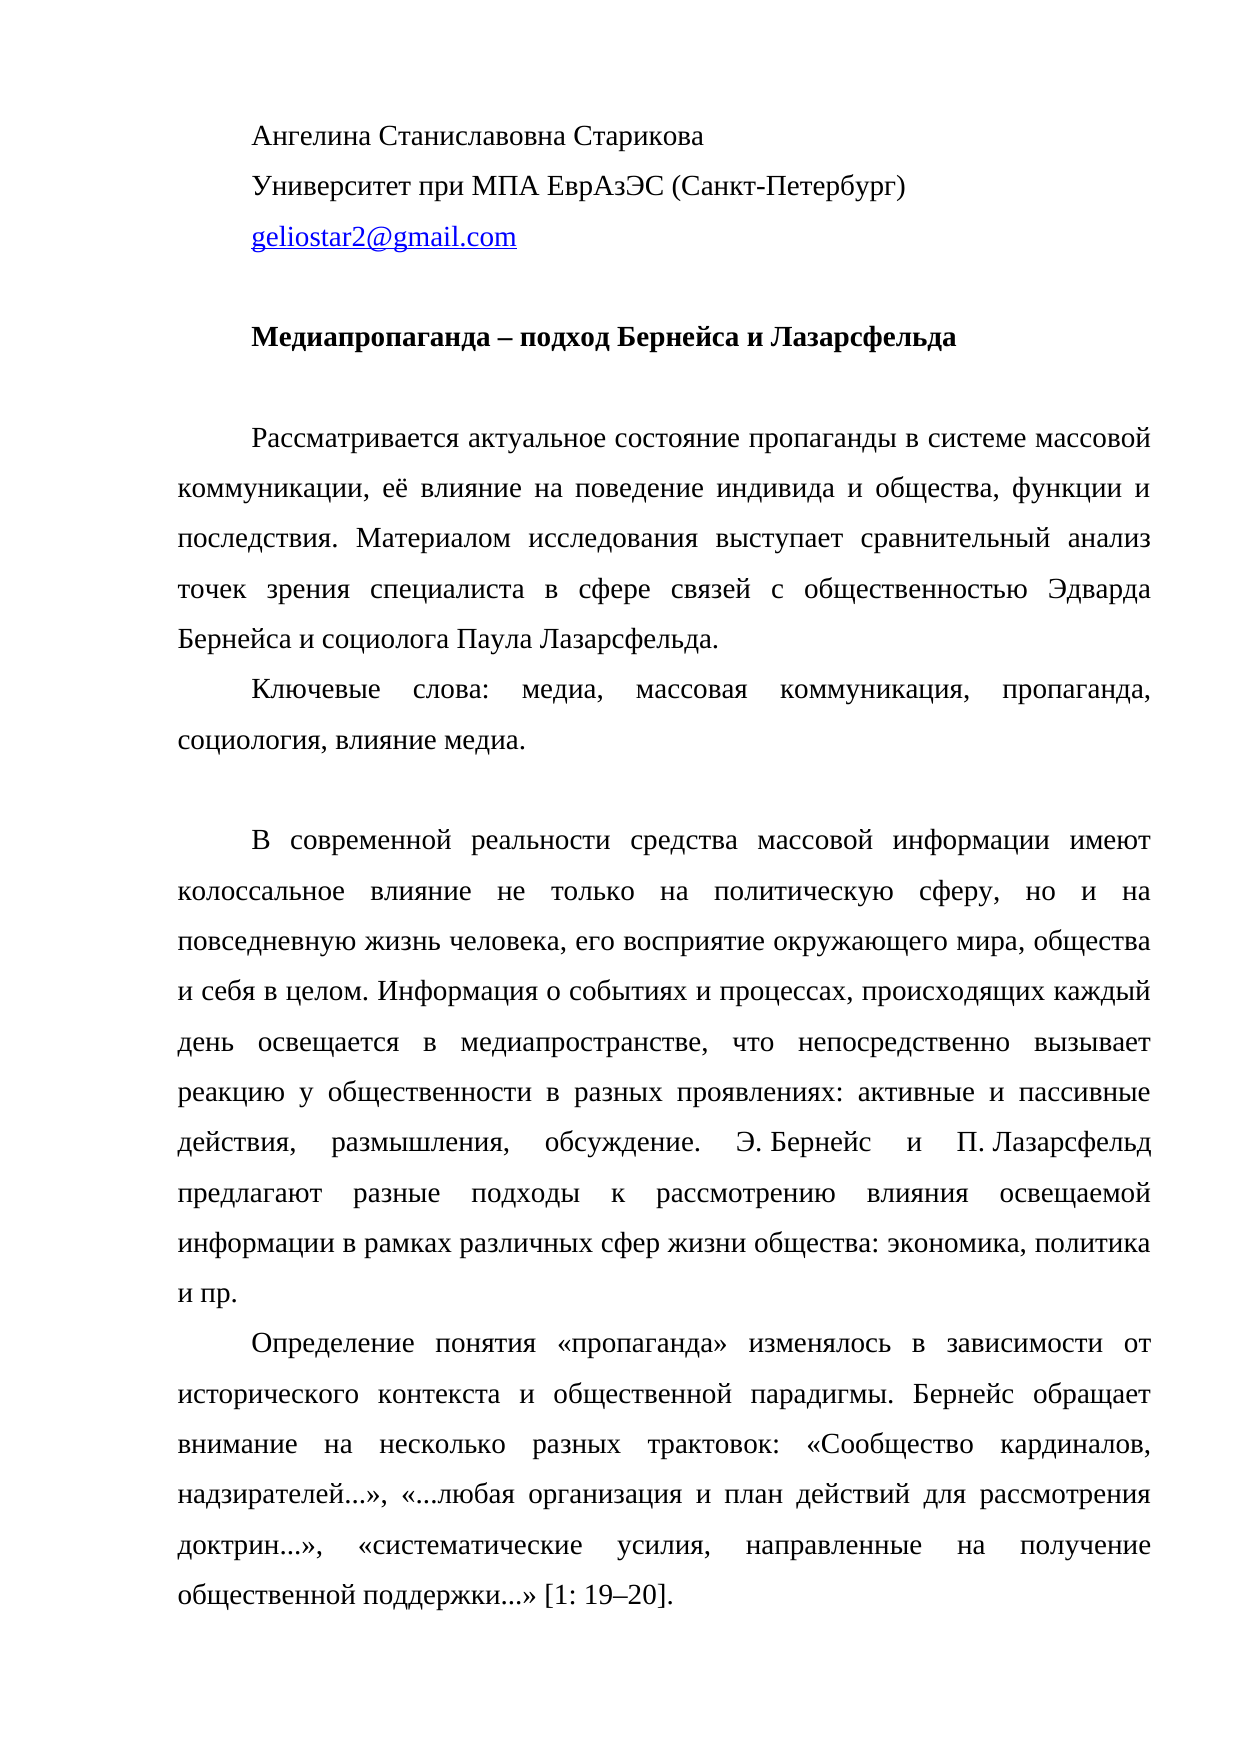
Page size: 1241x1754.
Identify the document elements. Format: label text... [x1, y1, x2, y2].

text geliostar2@gmail.com [177, 219, 1152, 252]
text Медиапропаганда – подход Бернейса и Лазарсфельда [177, 319, 1152, 353]
text В современной реальности средства массовой информации имеют колоссальное влияние не только на политическую сферу, но и на повседневную жизнь человека, его восприятие окружающего мира, общества и себя в целом. Информация о событиях и процессах, происходящих каждый день освещается в медиапространстве, что непосредственно вызывает реакцию у общественности в разных проявлениях: активные и пассивные действия, размышления, обсуждение. Э. Бернейс и П. Лазарсфельд предлагают разные подходы к рассмотрению влияния освещаемой информации в рамках различных сфер жизни общества: экономика, политика и пр. [177, 822, 1152, 1309]
text Ангелина Станиславовна Старикова [177, 118, 1152, 152]
text Ключевые слова: медиа, массовая коммуникация, пропаганда, социология, влияние медиа. [177, 672, 1152, 755]
text Определение понятия «пропаганда» изменялось в зависимости от исторического контекста и общественной парадигмы. Бернейс обращает внимание на несколько разных трактовок: «Сообщество кардиналов, надзирателей...», «...любая организация и план действий для рассмотрения доктрин...», «систематические усилия, направленные на получение общественной поддержки...» [1: 19–20]. [177, 1326, 1152, 1611]
text Университет при МПА ЕврАзЭС (Санкт-Петербург) [177, 168, 1152, 202]
text Рассматривается актуальное состояние пропаганды в системе массовой коммуникации, её влияние на поведение индивида и общества, функции и последствия. Материалом исследования выступает сравнительный анализ точек зрения специалиста в сфере связей с общественностью Эдварда Бернейса и социолога Паула Лазарсфельда. [177, 420, 1152, 655]
